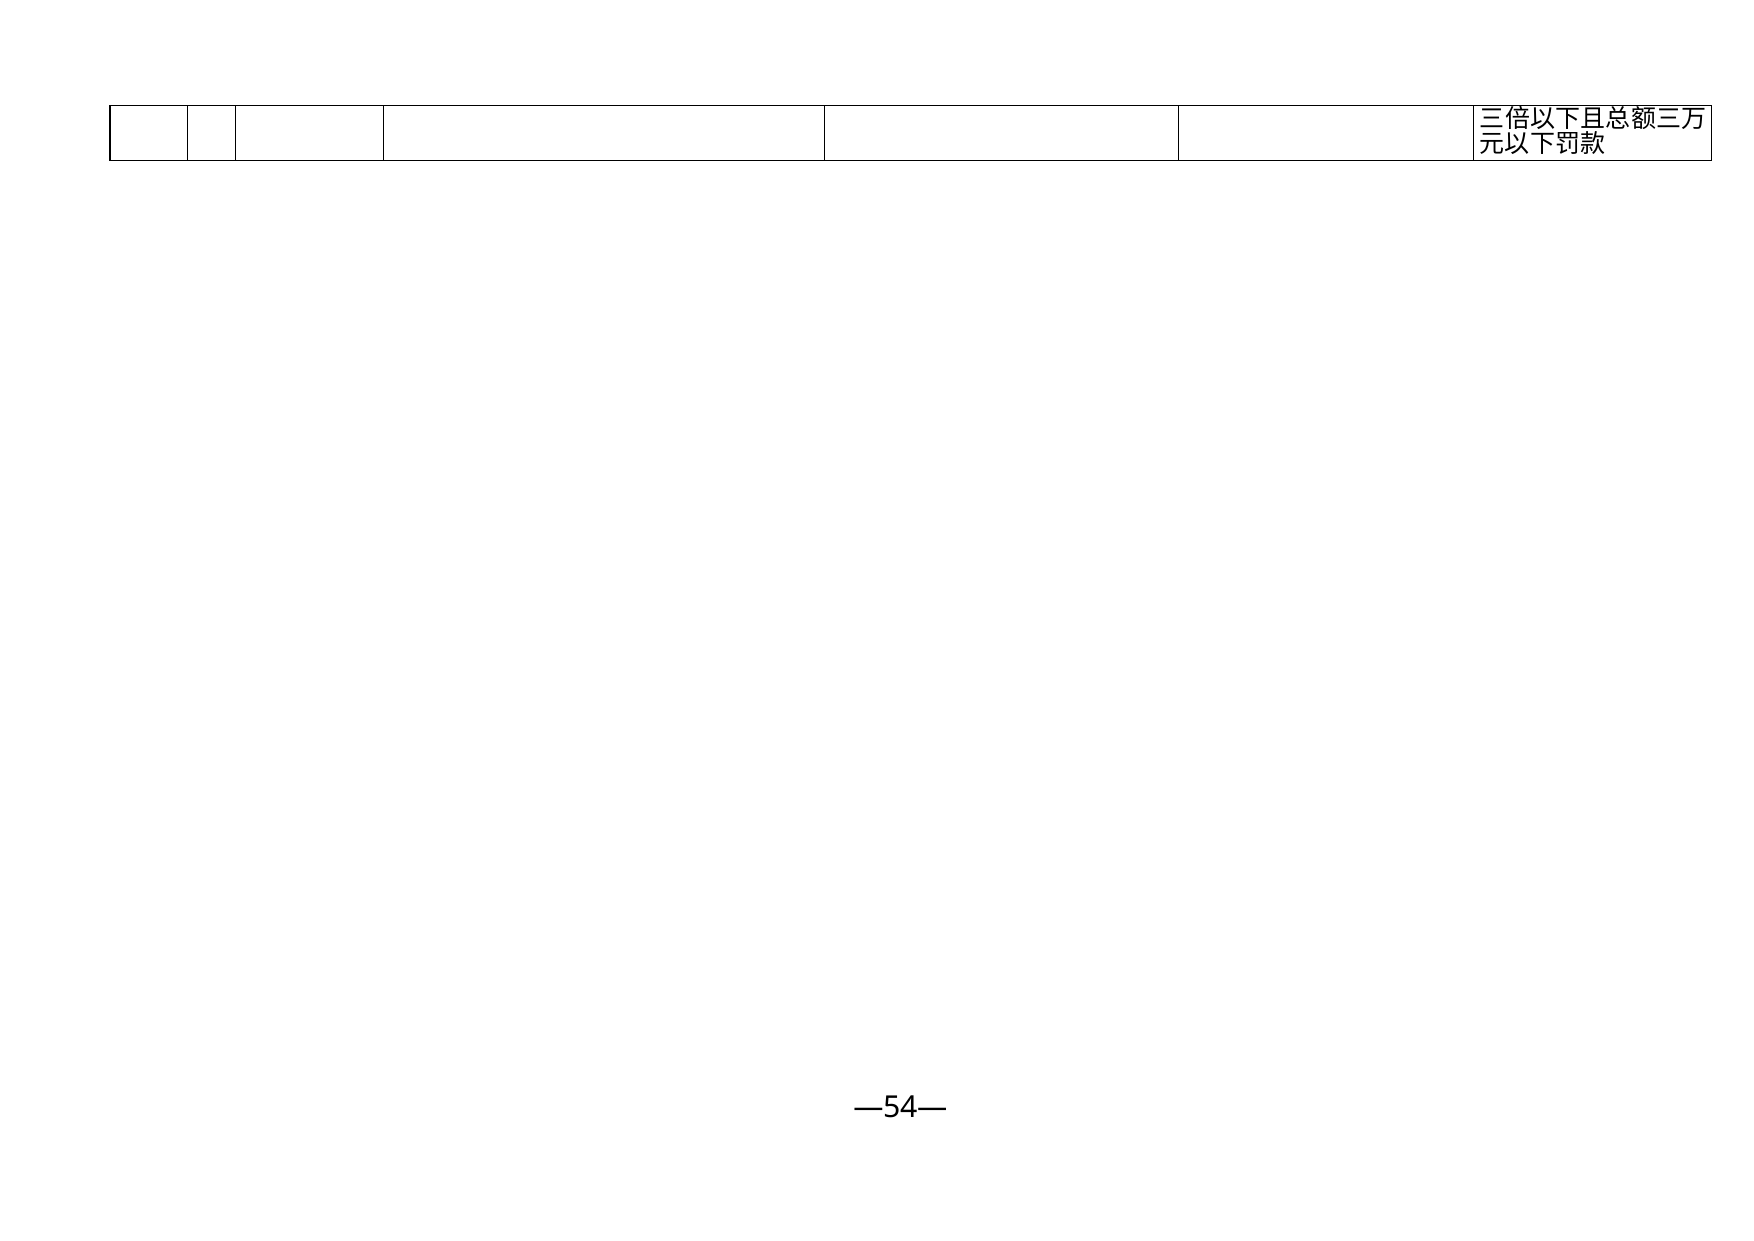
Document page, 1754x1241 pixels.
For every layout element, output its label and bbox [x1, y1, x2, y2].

table_cell [1179, 106, 1473, 160]
table_cell [1474, 106, 1711, 160]
